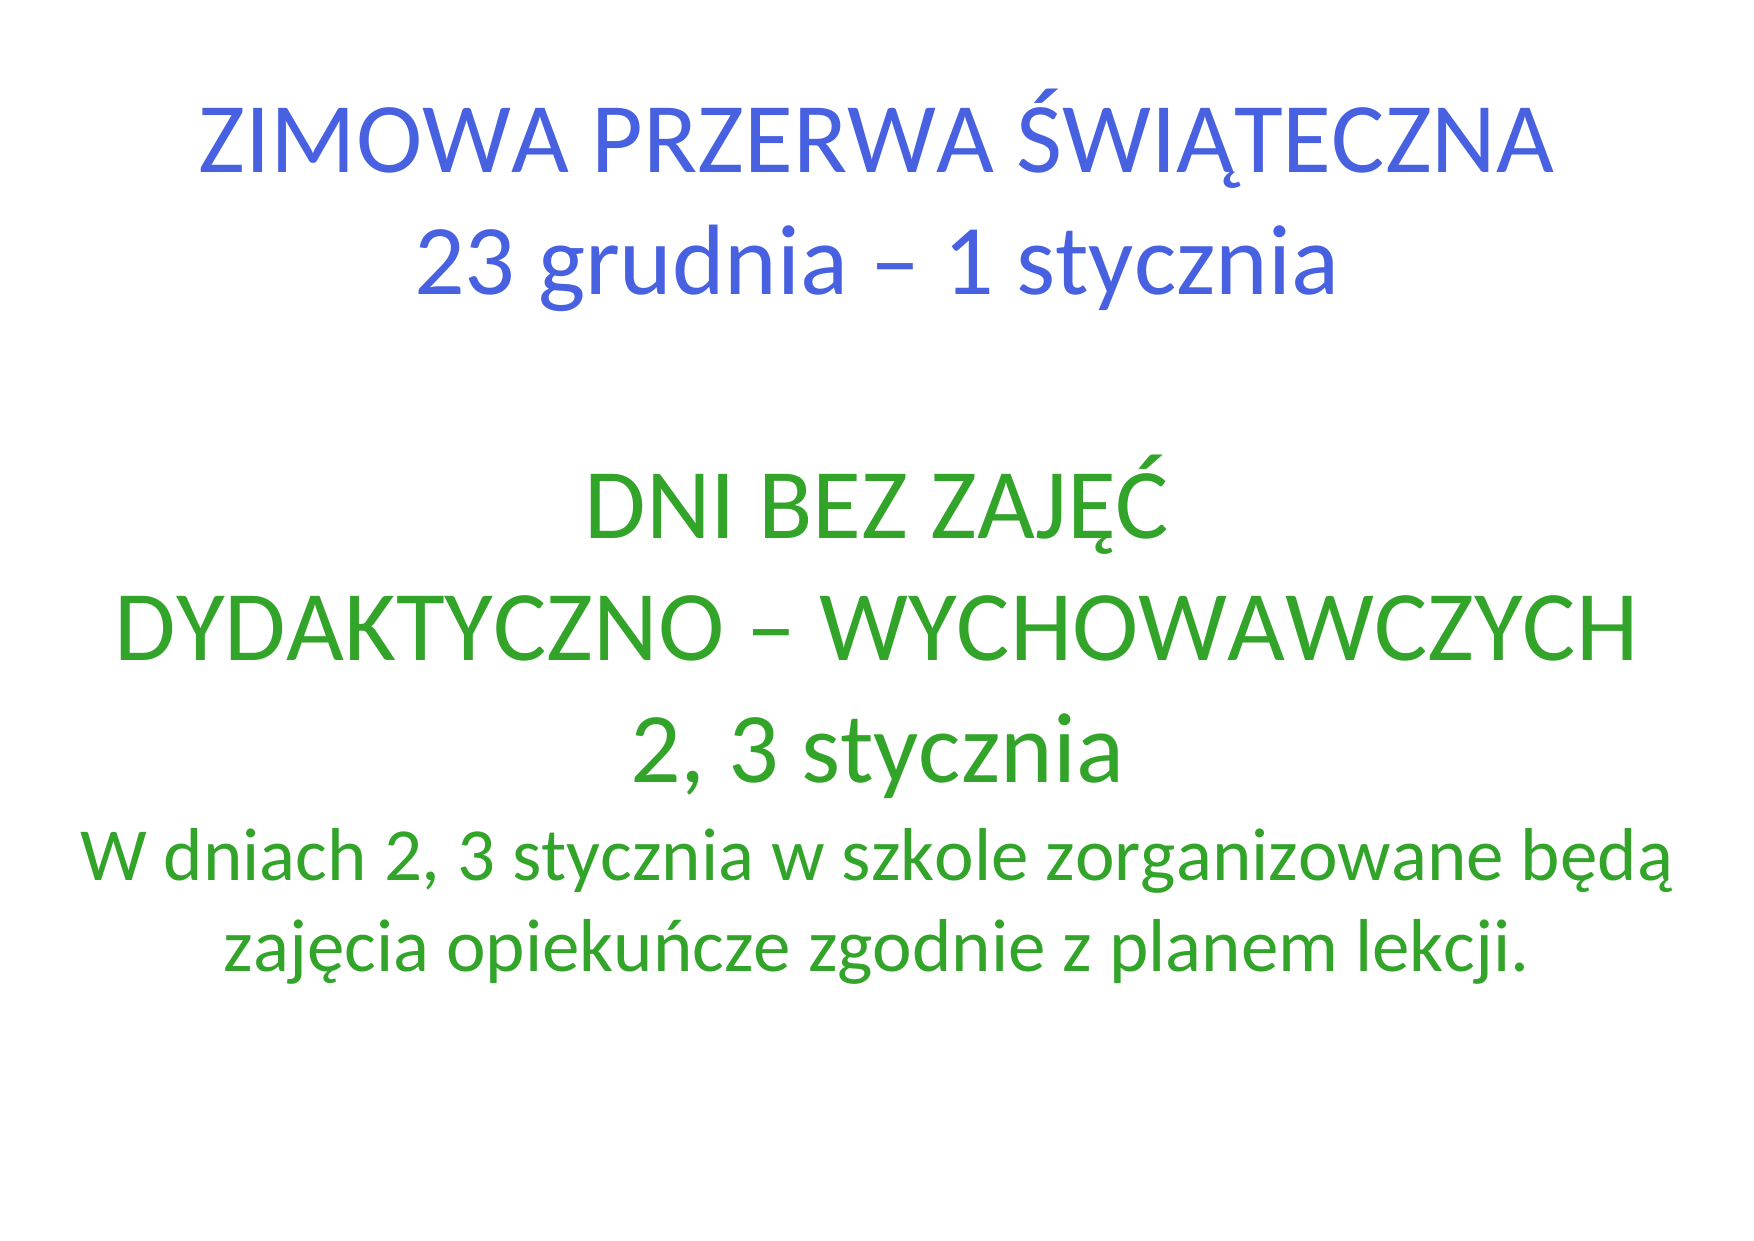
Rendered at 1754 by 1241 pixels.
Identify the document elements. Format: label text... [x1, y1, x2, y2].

text DYDAKTYCZNO – WYCHOWAWCZYCH [75, 563, 1679, 685]
text DNI BEZ ZAJĘĆ [75, 441, 1679, 563]
text ZIMOWA PRZERWA ŚWIĄTECZNA [75, 75, 1679, 197]
text 2, 3 stycznia [75, 685, 1679, 807]
text W dniach 2, 3 stycznia w szkole zorganizowane będą zajęcia opiekuńcze zgodnie z planem lekcji. [75, 807, 1679, 991]
text 23 grudnia – 1 stycznia [75, 197, 1679, 319]
